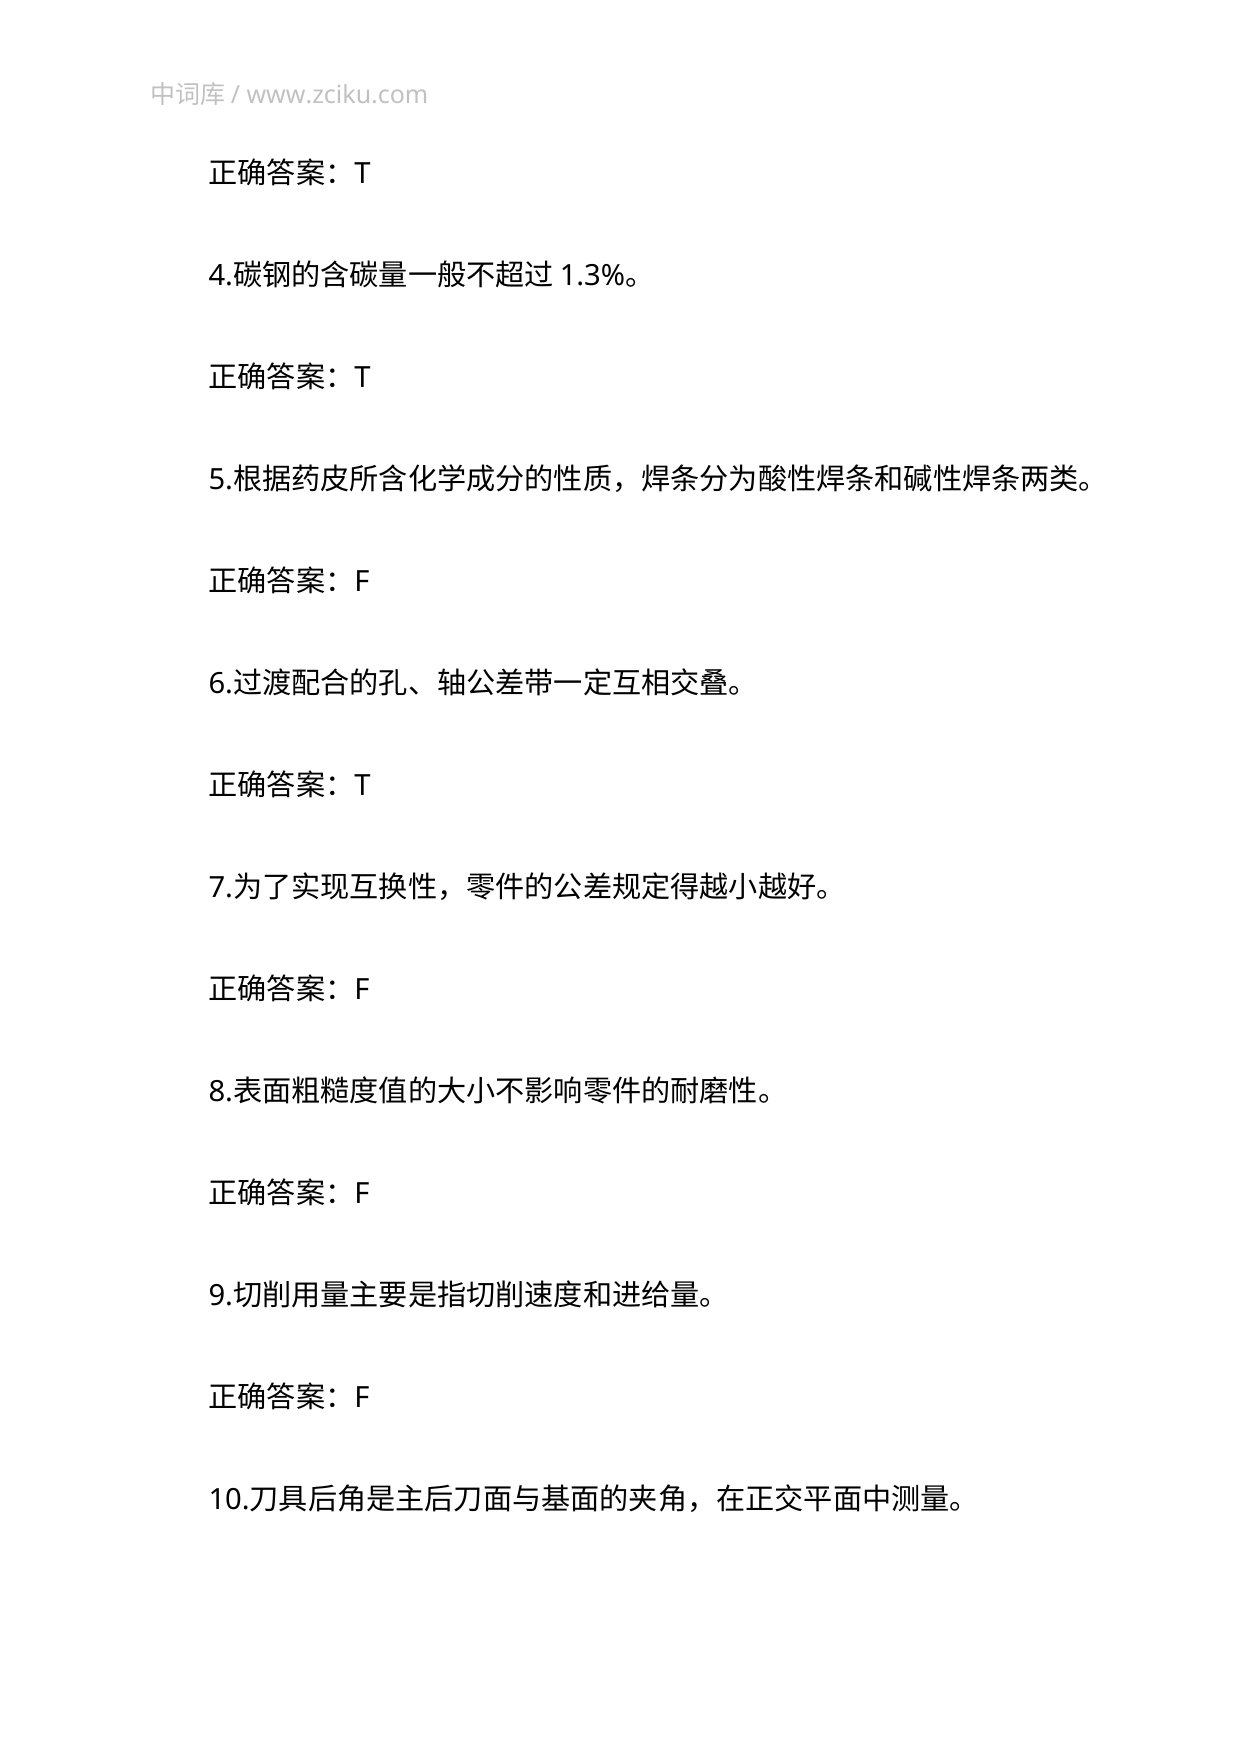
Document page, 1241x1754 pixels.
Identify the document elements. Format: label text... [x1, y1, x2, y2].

text 9.切削用量主要是指切削速度和进给量。 [150, 1272, 1090, 1314]
text 正确答案：T [150, 354, 1090, 396]
text 5.根据药皮所含化学成分的性质，焊条分为酸性焊条和碱性焊条两类。 [150, 456, 1090, 498]
text 正确答案：T [150, 150, 1090, 192]
text 正确答案：F [150, 1170, 1090, 1212]
text 10.刀具后角是主后刀面与基面的夹角，在正交平面中测量。 [150, 1476, 1090, 1518]
text 正确答案：F [150, 558, 1090, 600]
text 正确答案：T [150, 762, 1090, 804]
text 4.碳钢的含碳量一般不超过1.3%。 [150, 252, 1090, 294]
text 正确答案：F [150, 966, 1090, 1008]
text 8.表面粗糙度值的大小不影响零件的耐磨性。 [150, 1068, 1090, 1110]
text 正确答案：F [150, 1374, 1090, 1416]
text 7.为了实现互换性，零件的公差规定得越小越好。 [150, 864, 1090, 906]
text 6.过渡配合的孔、轴公差带一定互相交叠。 [150, 660, 1090, 702]
